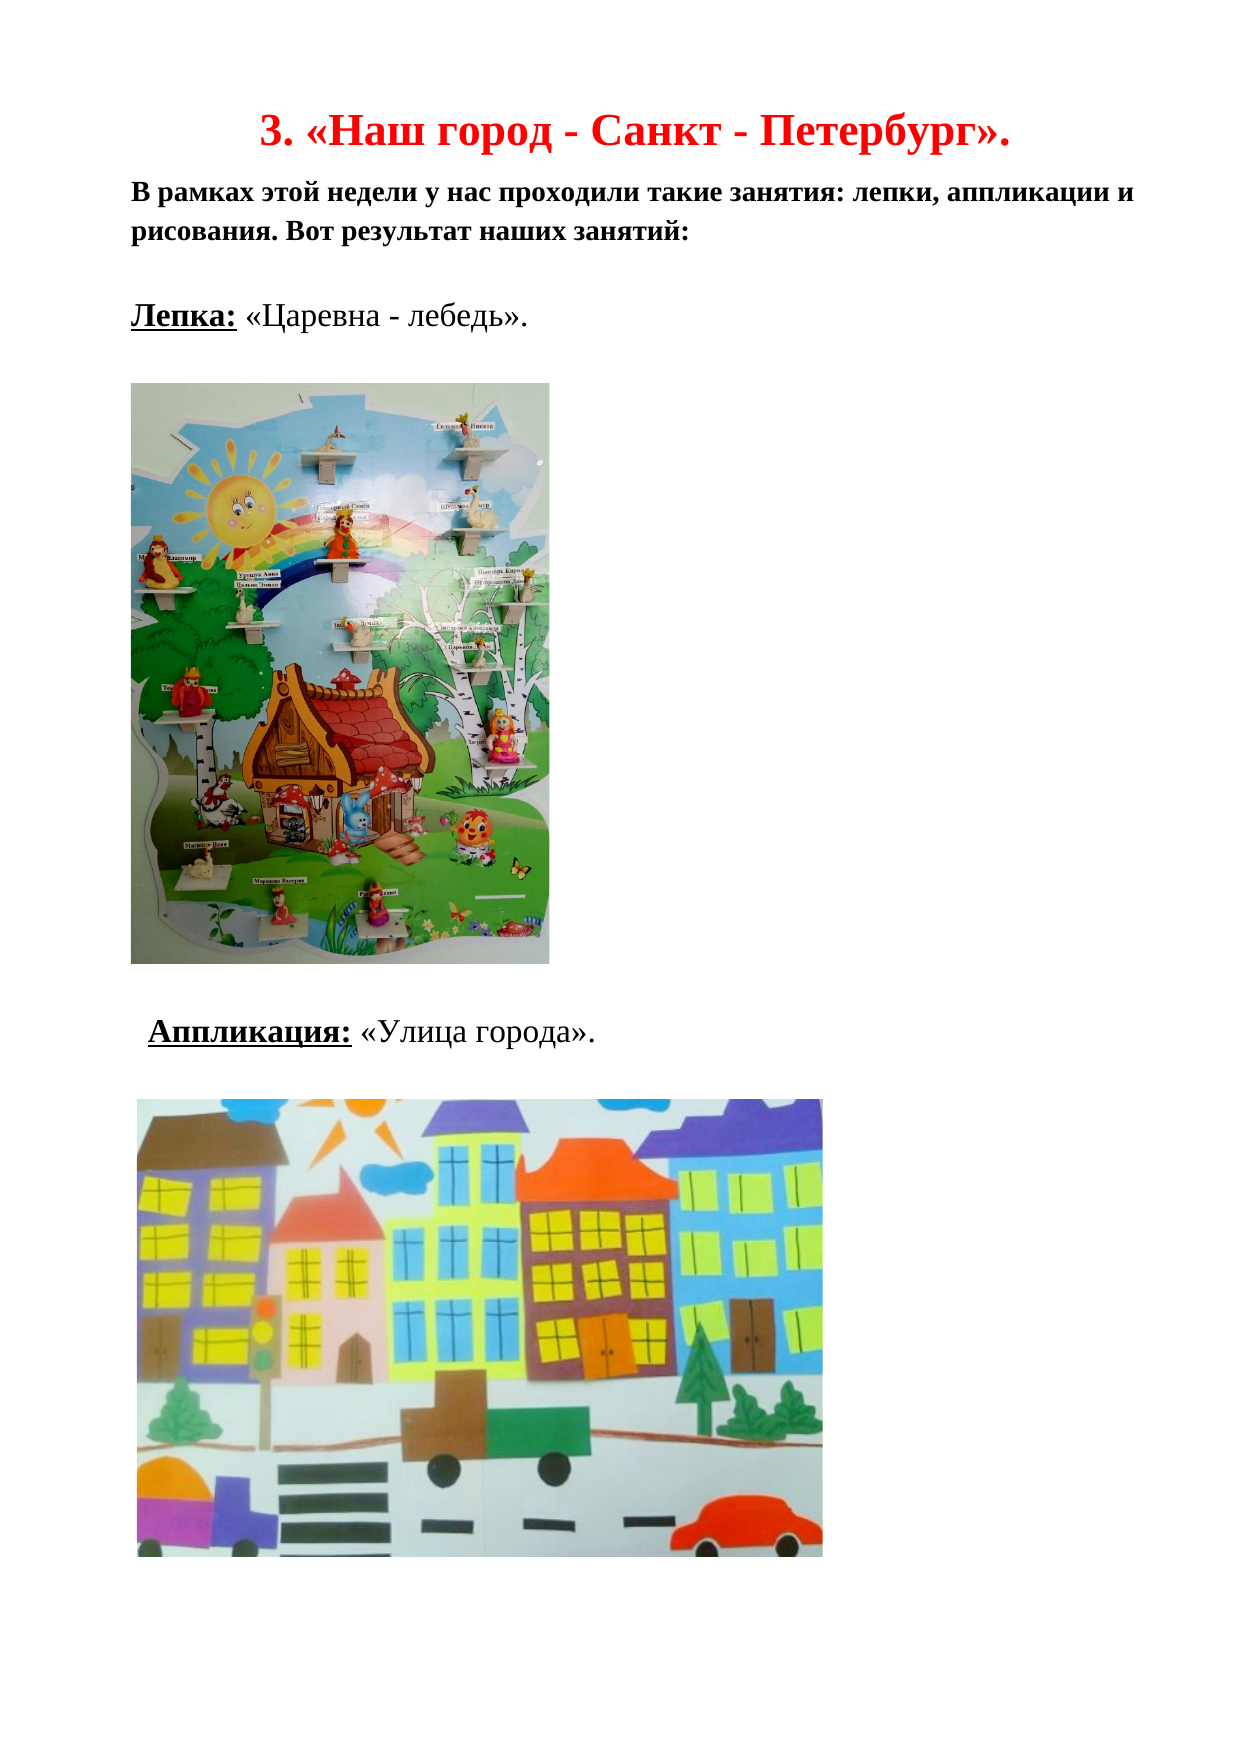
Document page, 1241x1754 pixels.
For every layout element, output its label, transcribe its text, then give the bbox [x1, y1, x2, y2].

list Аппликация: «Улица города». [148, 1011, 1152, 1050]
list В рамках этой недели у нас проходили такие занятия: лепки, аппликации и рисования. Вот результат наших занятий: [131, 174, 1152, 247]
picture [130, 383, 550, 964]
picture [136, 1099, 823, 1557]
list Лепка: «Царевна - лебедь». [131, 296, 1122, 334]
text 3. «Наш город - Санкт - Петербург». [118, 102, 1152, 155]
